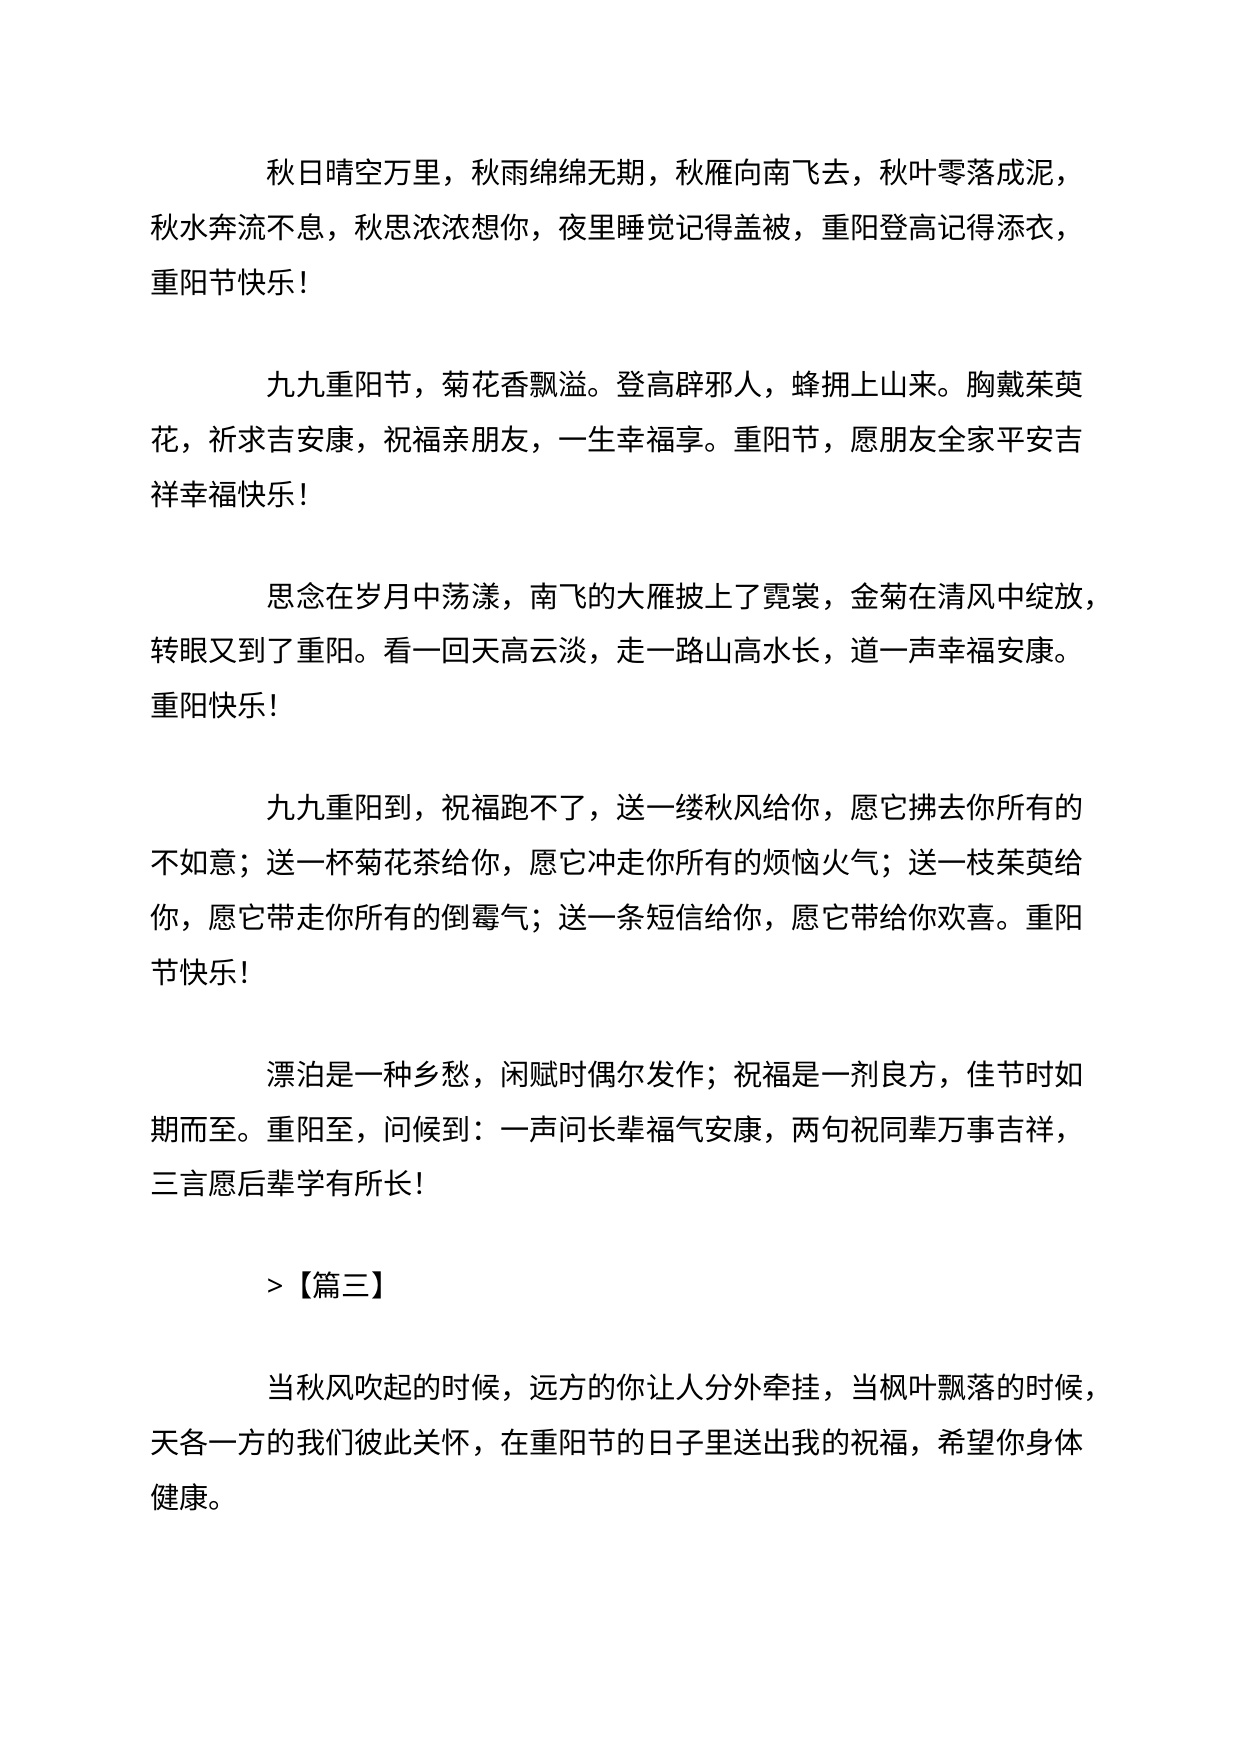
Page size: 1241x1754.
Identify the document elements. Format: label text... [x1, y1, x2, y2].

text 九九重阳到，祝福跑不了，送一缕秋风给你，愿它拂去你所有的不如意；送一杯菊花茶给你，愿它冲走你所有的烦恼火气；送一枝茱萸给你，愿它带走你所有的倒霉气；送一条短信给你，愿它带给你欢喜。重阳节快乐！ [150, 785, 1090, 992]
text 思念在岁月中荡漾，南飞的大雁披上了霓裳，金菊在清风中绽放，转眼又到了重阳。看一回天高云淡，走一路山高水长，道一声幸福安康。重阳快乐！ [150, 573, 1090, 725]
text 当秋风吹起的时候，远方的你让人分外牵挂，当枫叶飘落的时候，天各一方的我们彼此关怀，在重阳节的日子里送出我的祝福，希望你身体健康。 [150, 1365, 1090, 1517]
text >【篇三】 [150, 1263, 1090, 1305]
text 秋日晴空万里，秋雨绵绵无期，秋雁向南飞去，秋叶零落成泥，秋水奔流不息，秋思浓浓想你，夜里睡觉记得盖被，重阳登高记得添衣，重阳节快乐！ [150, 150, 1090, 302]
text 漂泊是一种乡愁，闲赋时偶尔发作；祝福是一剂良方，佳节时如期而至。重阳至，问候到：一声问长辈福气安康，两句祝同辈万事吉祥，三言愿后辈学有所长！ [150, 1051, 1090, 1203]
text 九九重阳节，菊花香飘溢。登高辟邪人，蜂拥上山来。胸戴茱萸花，祈求吉安康，祝福亲朋友，一生幸福享。重阳节，愿朋友全家平安吉祥幸福快乐！ [150, 362, 1090, 514]
